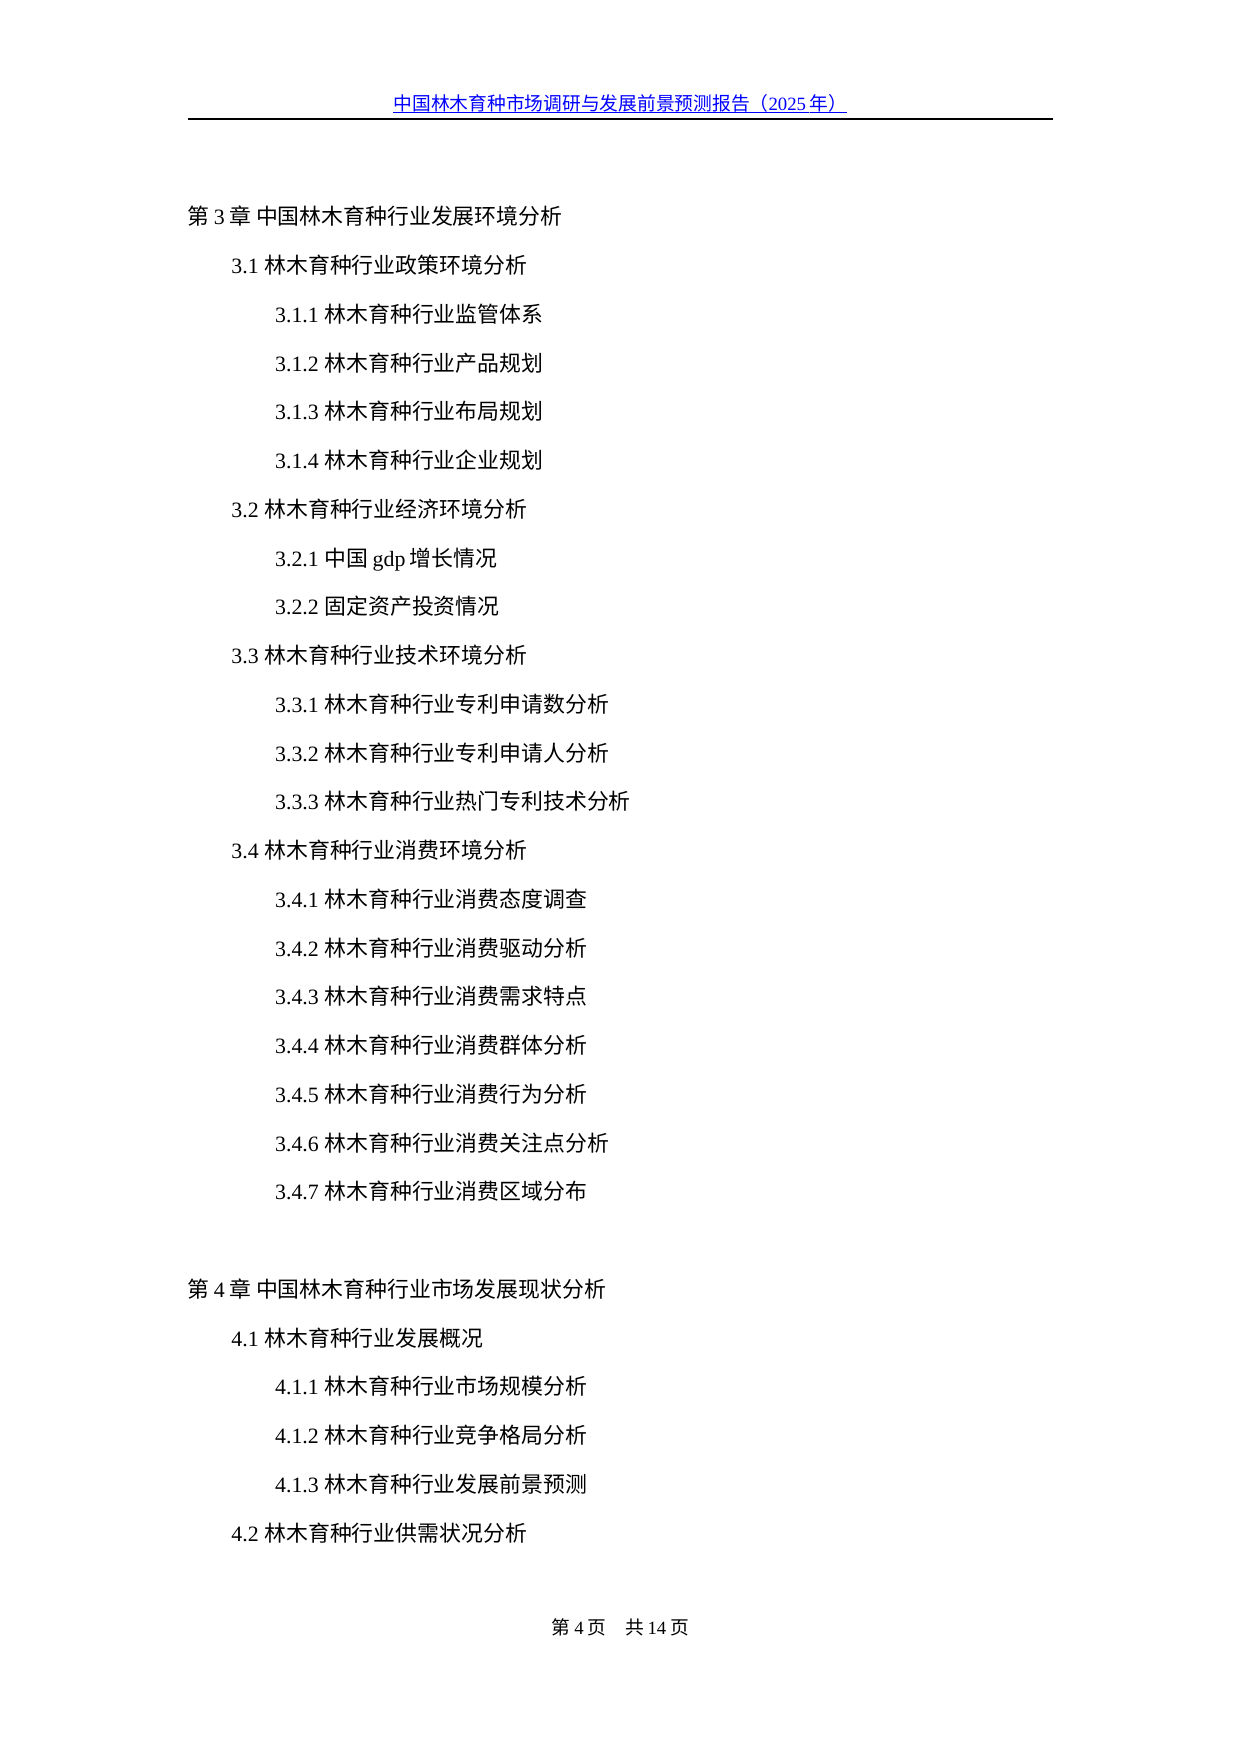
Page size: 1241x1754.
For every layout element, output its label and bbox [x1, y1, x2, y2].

text [187, 150, 1053, 1548]
